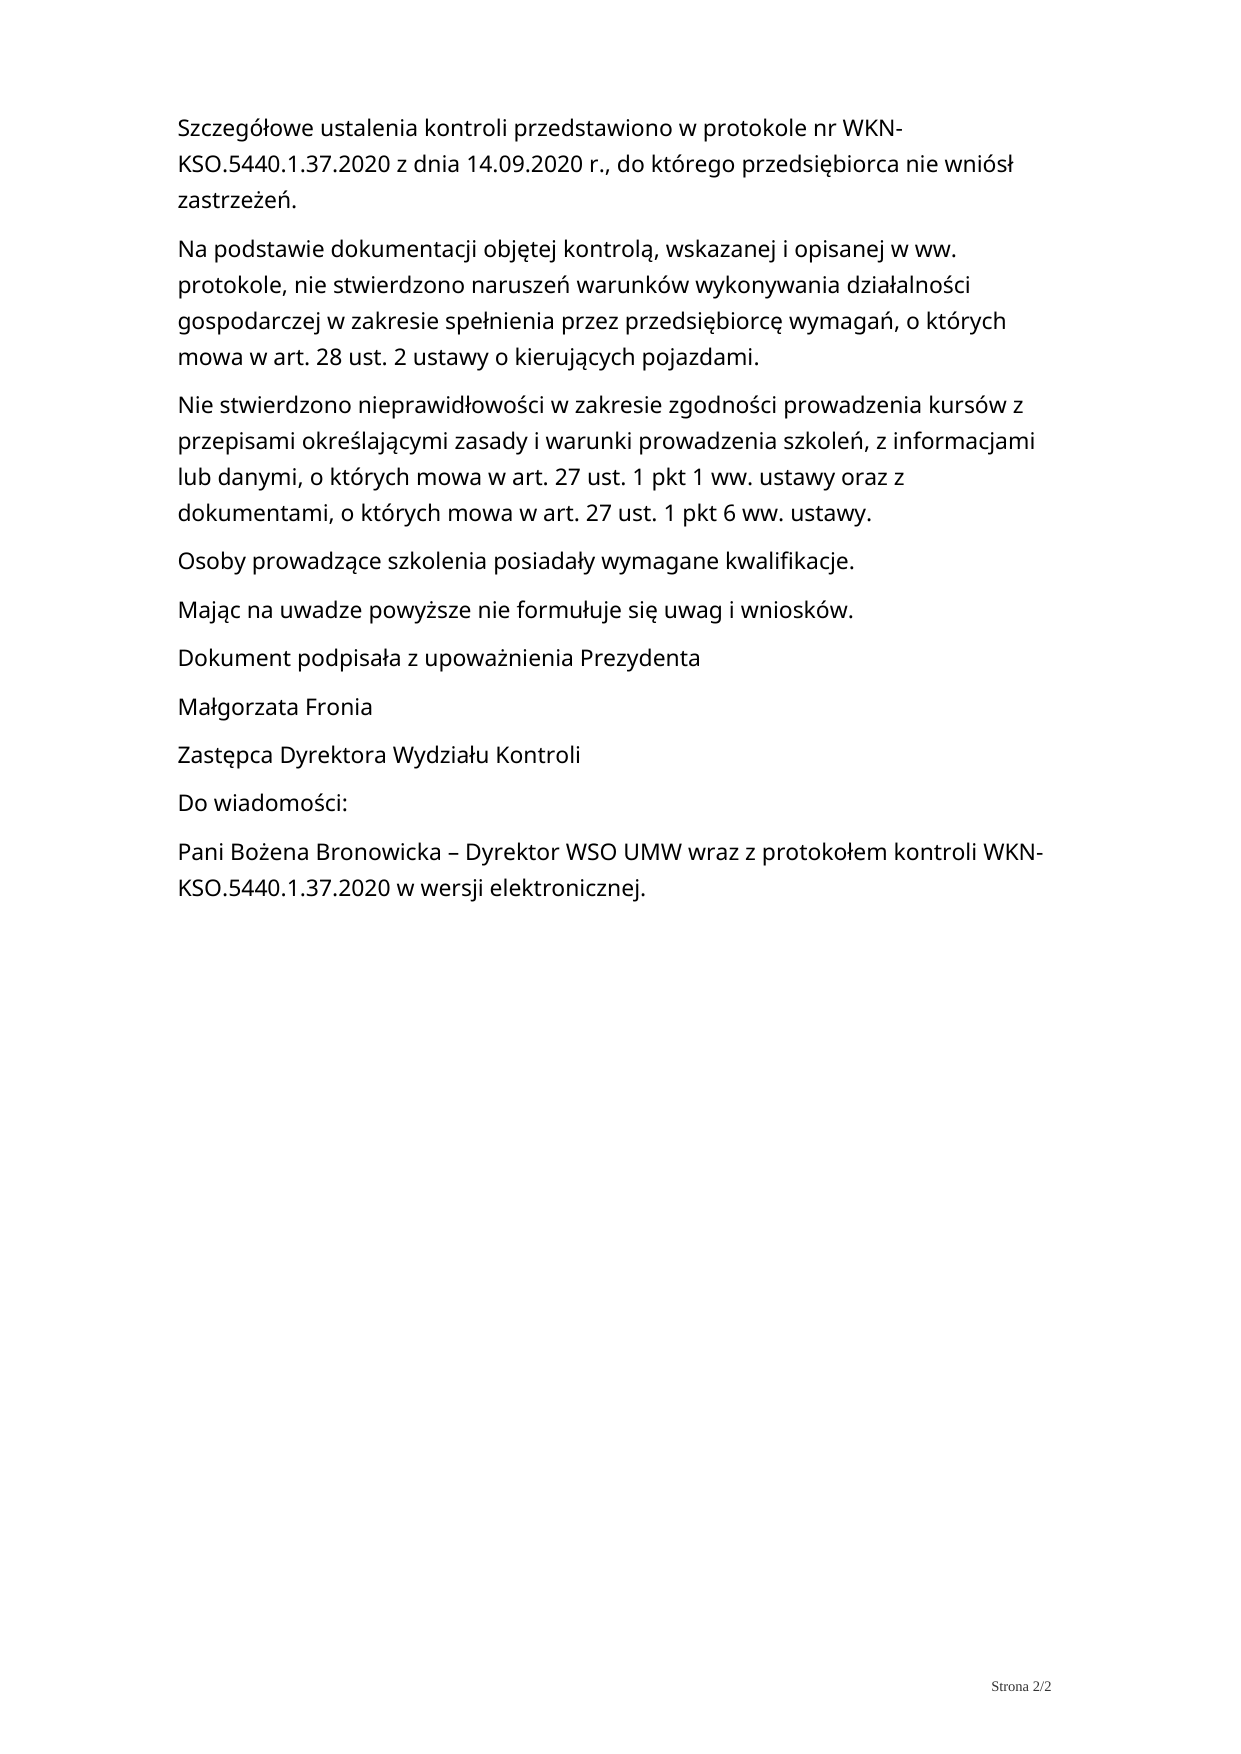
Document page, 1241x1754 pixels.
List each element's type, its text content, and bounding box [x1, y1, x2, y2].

text Dokument podpisała z upoważnienia Prezydenta [177, 642, 1051, 673]
text Szczegółowe ustalenia kontroli przedstawiono w protokole nr WKN-KSO.5440.1.37.2020 z dnia 14.09.2020 r., do którego przedsiębiorca nie wniósł zastrzeżeń. [177, 112, 1051, 216]
text Nie stwierdzono nieprawidłowości w zakresie zgodności prowadzenia kursów z przepisami określającymi zasady i warunki prowadzenia szkoleń, z informacjami lub danymi, o których mowa w art. 27 ust. 1 pkt 1 ww. ustawy oraz z dokumentami, o których mowa w art. 27 ust. 1 pkt 6 ww. ustawy. [177, 389, 1051, 528]
text Zastępca Dyrektora Wydziału Kontroli [177, 739, 1051, 770]
text Małgorzata Fronia [177, 691, 1051, 722]
text Pani Bożena Bronowicka – Dyrektor WSO UMW wraz z protokołem kontroli WKN-KSO.5440.1.37.2020 w wersji elektronicznej. [177, 836, 1051, 903]
text Mając na uwadze powyższe nie formułuje się uwag i wniosków. [177, 594, 1051, 625]
text Na podstawie dokumentacji objętej kontrolą, wskazanej i opisanej w ww. protokole, nie stwierdzono naruszeń warunków wykonywania działalności gospodarczej w zakresie spełnienia przez przedsiębiorcę wymagań, o których mowa w art. 28 ust. 2 ustawy o kierujących pojazdami. [177, 233, 1051, 372]
text Do wiadomości: [177, 787, 1051, 819]
text Osoby prowadzące szkolenia posiadały wymagane kwalifikacje. [177, 545, 1051, 576]
